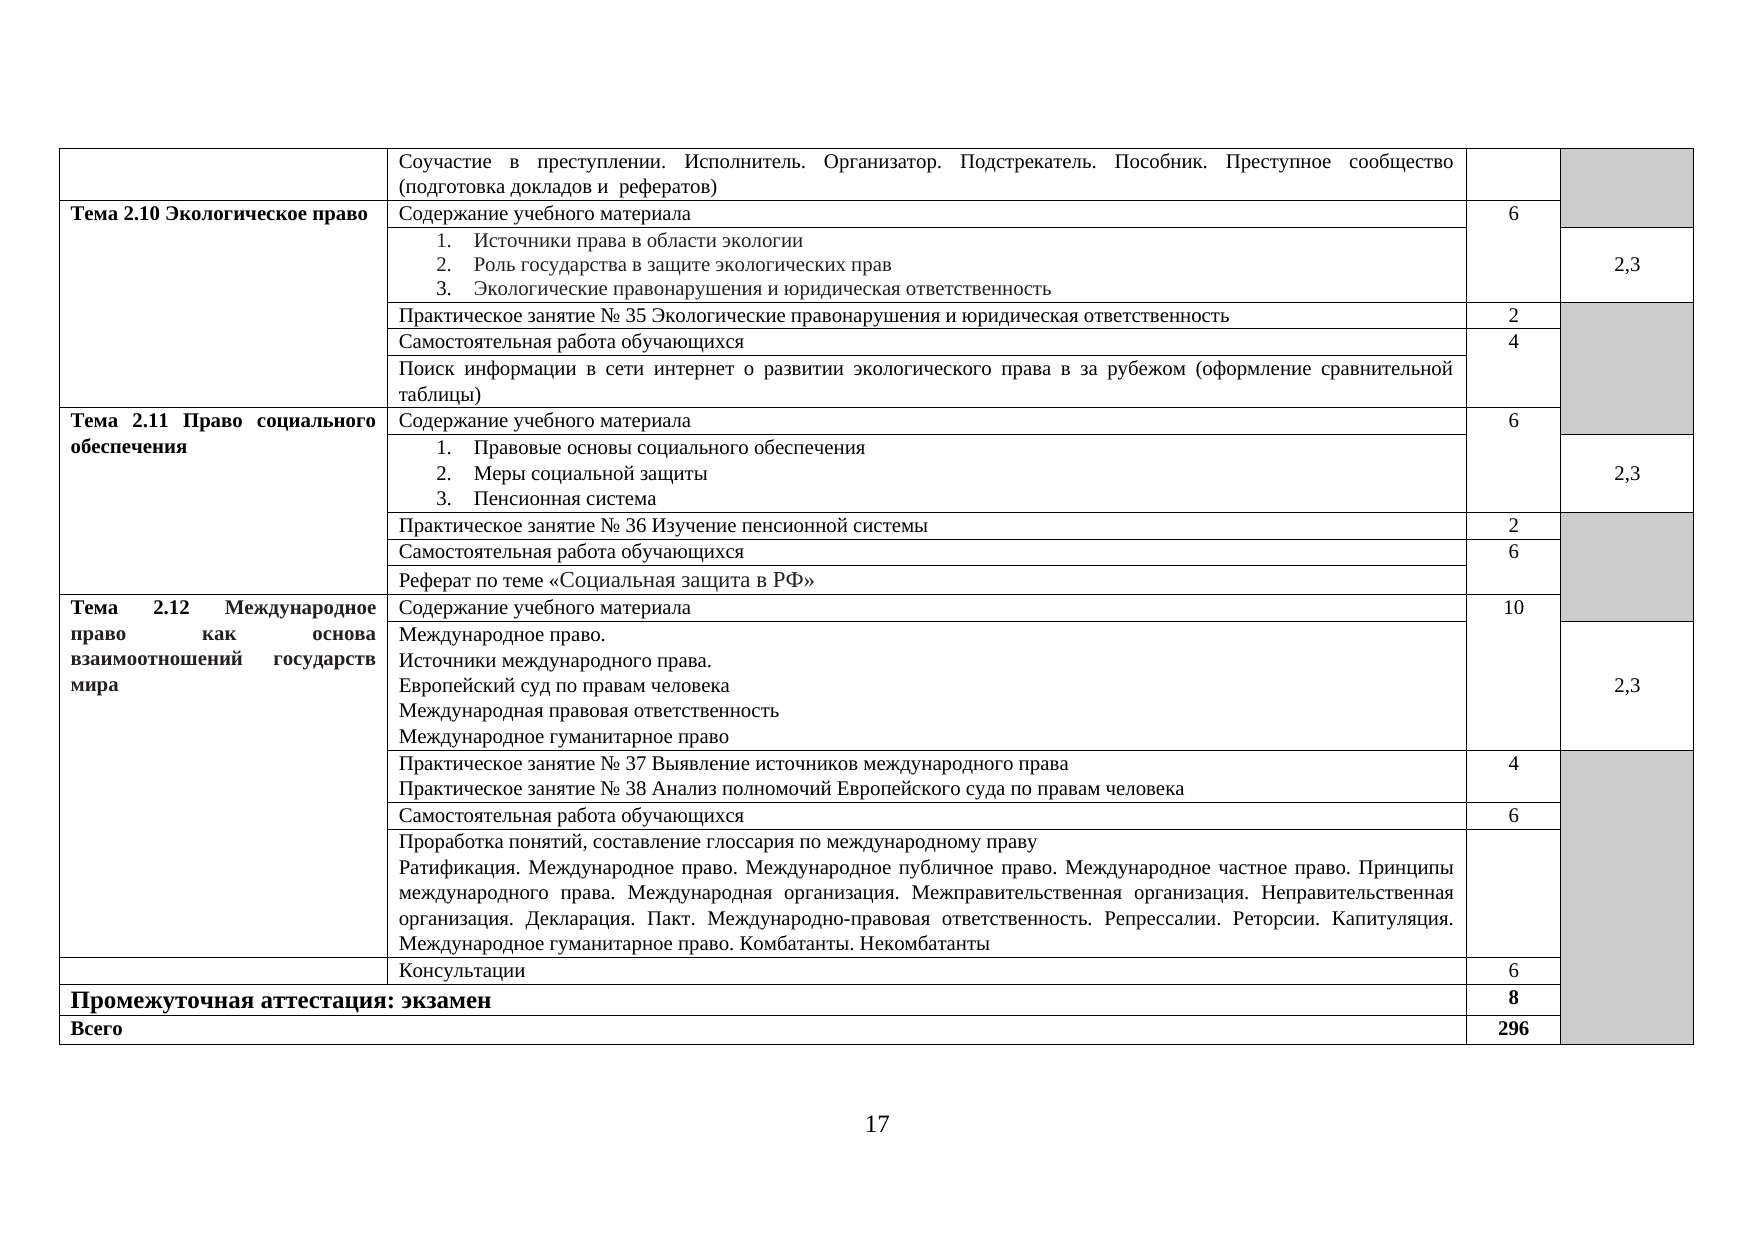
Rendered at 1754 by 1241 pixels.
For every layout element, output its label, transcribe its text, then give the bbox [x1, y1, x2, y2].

table_cell [1561, 751, 1693, 1044]
table_cell Самостоятельная работа обучающихся [388, 329, 1466, 355]
table_cell Самостоятельная работа обучающихся [388, 803, 1466, 828]
table_cell Поиск информации в сети интернет о развитии экологического права в за рубежом (оформление сравнительной таблицы) [388, 356, 1466, 407]
table_cell Всего [60, 1016, 1466, 1044]
table_cell Консультации [388, 958, 1466, 984]
table_cell Тема 2.10 Экологическое право [60, 201, 387, 407]
table_cell Практическое занятие № 37 Выявление источников международного права Практическое занятие № 38 Анализ полномочий Европейского суда по правам человека [388, 751, 1466, 802]
table_cell 6 [1467, 803, 1560, 828]
table_cell [60, 958, 387, 984]
table_cell 2 [1467, 513, 1560, 538]
table_cell 4 [1467, 329, 1560, 407]
table_cell Промежуточная аттестация: экзамен [60, 985, 1466, 1015]
table_cell Правовые основы социального обеспечения Меры социальной защиты Пенсионная система [388, 435, 1466, 512]
table_cell Реферат по теме «Социальная защита в РФ» [388, 566, 1466, 594]
table_cell 8 [1467, 985, 1560, 1015]
table_cell 10 [1467, 595, 1560, 749]
table_cell Тема 2.12 Международное право как основа взаимоотношений государств мира [60, 595, 387, 957]
table_cell Содержание учебного материала [388, 201, 1466, 227]
table_cell [1467, 830, 1560, 957]
table_cell 2,3 [1561, 622, 1693, 749]
table_cell 2 [1467, 303, 1560, 328]
table_cell [1561, 303, 1693, 434]
table_cell 2,3 [1561, 228, 1693, 302]
table_cell Источники права в области экологии Роль государства в защите экологических прав Экологические правонарушения и юридическая ответственность [388, 228, 1466, 302]
table_cell [1561, 513, 1693, 621]
table_cell 8 [1467, 149, 1560, 200]
table_cell Международное право. Источники международного права. Европейский суд по правам человека Международная правовая ответственность Международное гуманитарное право [388, 622, 1466, 749]
table_cell Проработка понятий, составление глоссария по международному праву Ратификация. Международное право. Международное публичное право. Международное частное право. Принципы международного права. Международная организация. Межправительственная организация. Неправительственная организация. Декларация. Пакт. Международно-правовая ответственность. Репрессалии. Реторсии. Капитуляция. Международное гуманитарное право. Комбатанты. Некомбатанты [388, 830, 1466, 957]
table_cell Соучастие в преступлении. Исполнитель. Организатор. Подстрекатель. Пособник. Преступное сообщество (подготовка докладов и рефератов) [388, 149, 1466, 200]
table_cell 6 [1467, 201, 1560, 302]
table_cell 4 [1467, 751, 1560, 802]
table_cell Практическое занятие № 35 Экологические правонарушения и юридическая ответственность [388, 303, 1466, 328]
table_cell 6 [1467, 540, 1560, 594]
table_cell 6 [1467, 408, 1560, 512]
table_cell 6 [1467, 958, 1560, 984]
table_cell Самостоятельная работа обучающихся [388, 540, 1466, 565]
table_cell Содержание учебного материала [388, 595, 1466, 621]
table_cell Практическое занятие № 36 Изучение пенсионной системы [388, 513, 1466, 538]
table_cell 296 [1467, 1016, 1560, 1044]
table_cell 2,3 [1561, 435, 1693, 512]
table_cell Тема 2.11 Право социального обеспечения [60, 408, 387, 594]
table_cell Содержание учебного материала [388, 408, 1466, 434]
